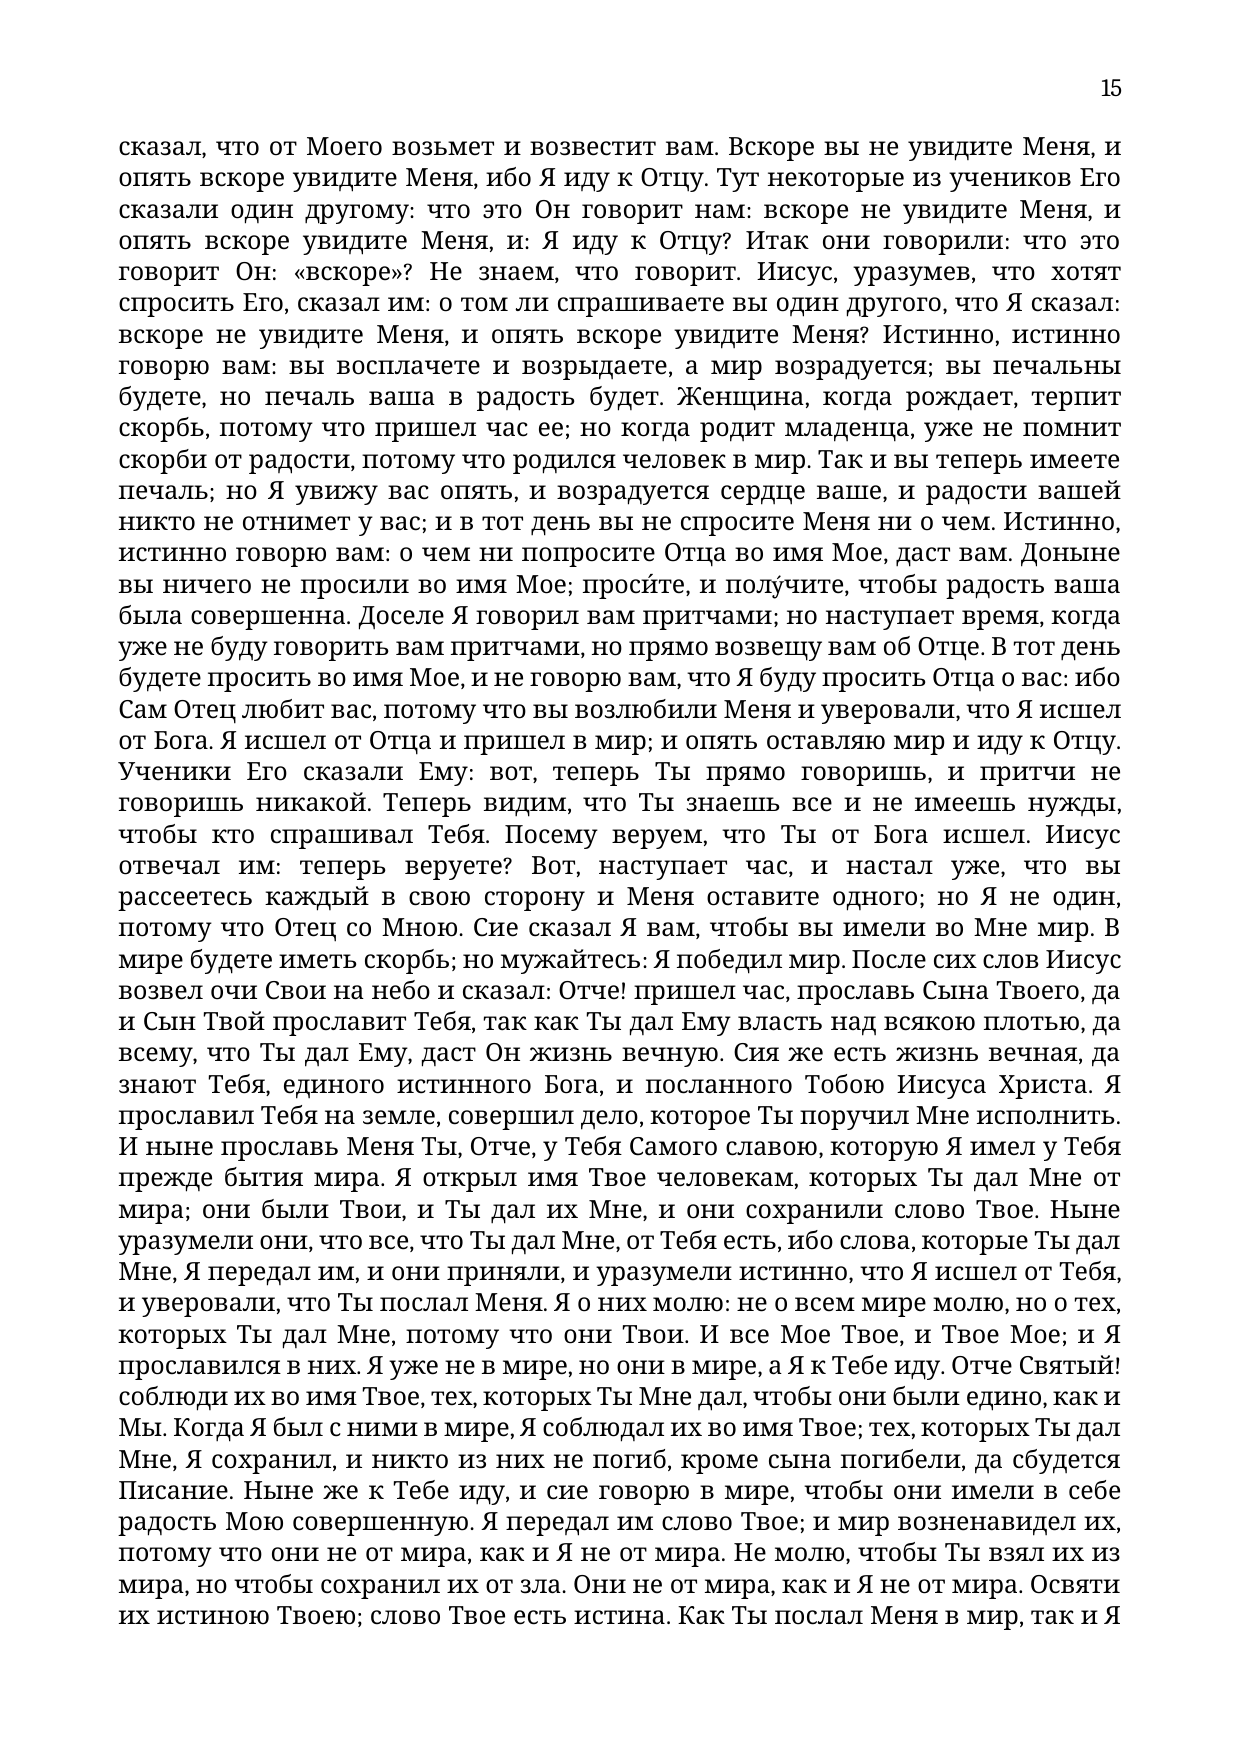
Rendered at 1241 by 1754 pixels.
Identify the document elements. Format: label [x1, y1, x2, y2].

text [118, 131, 1122, 1631]
